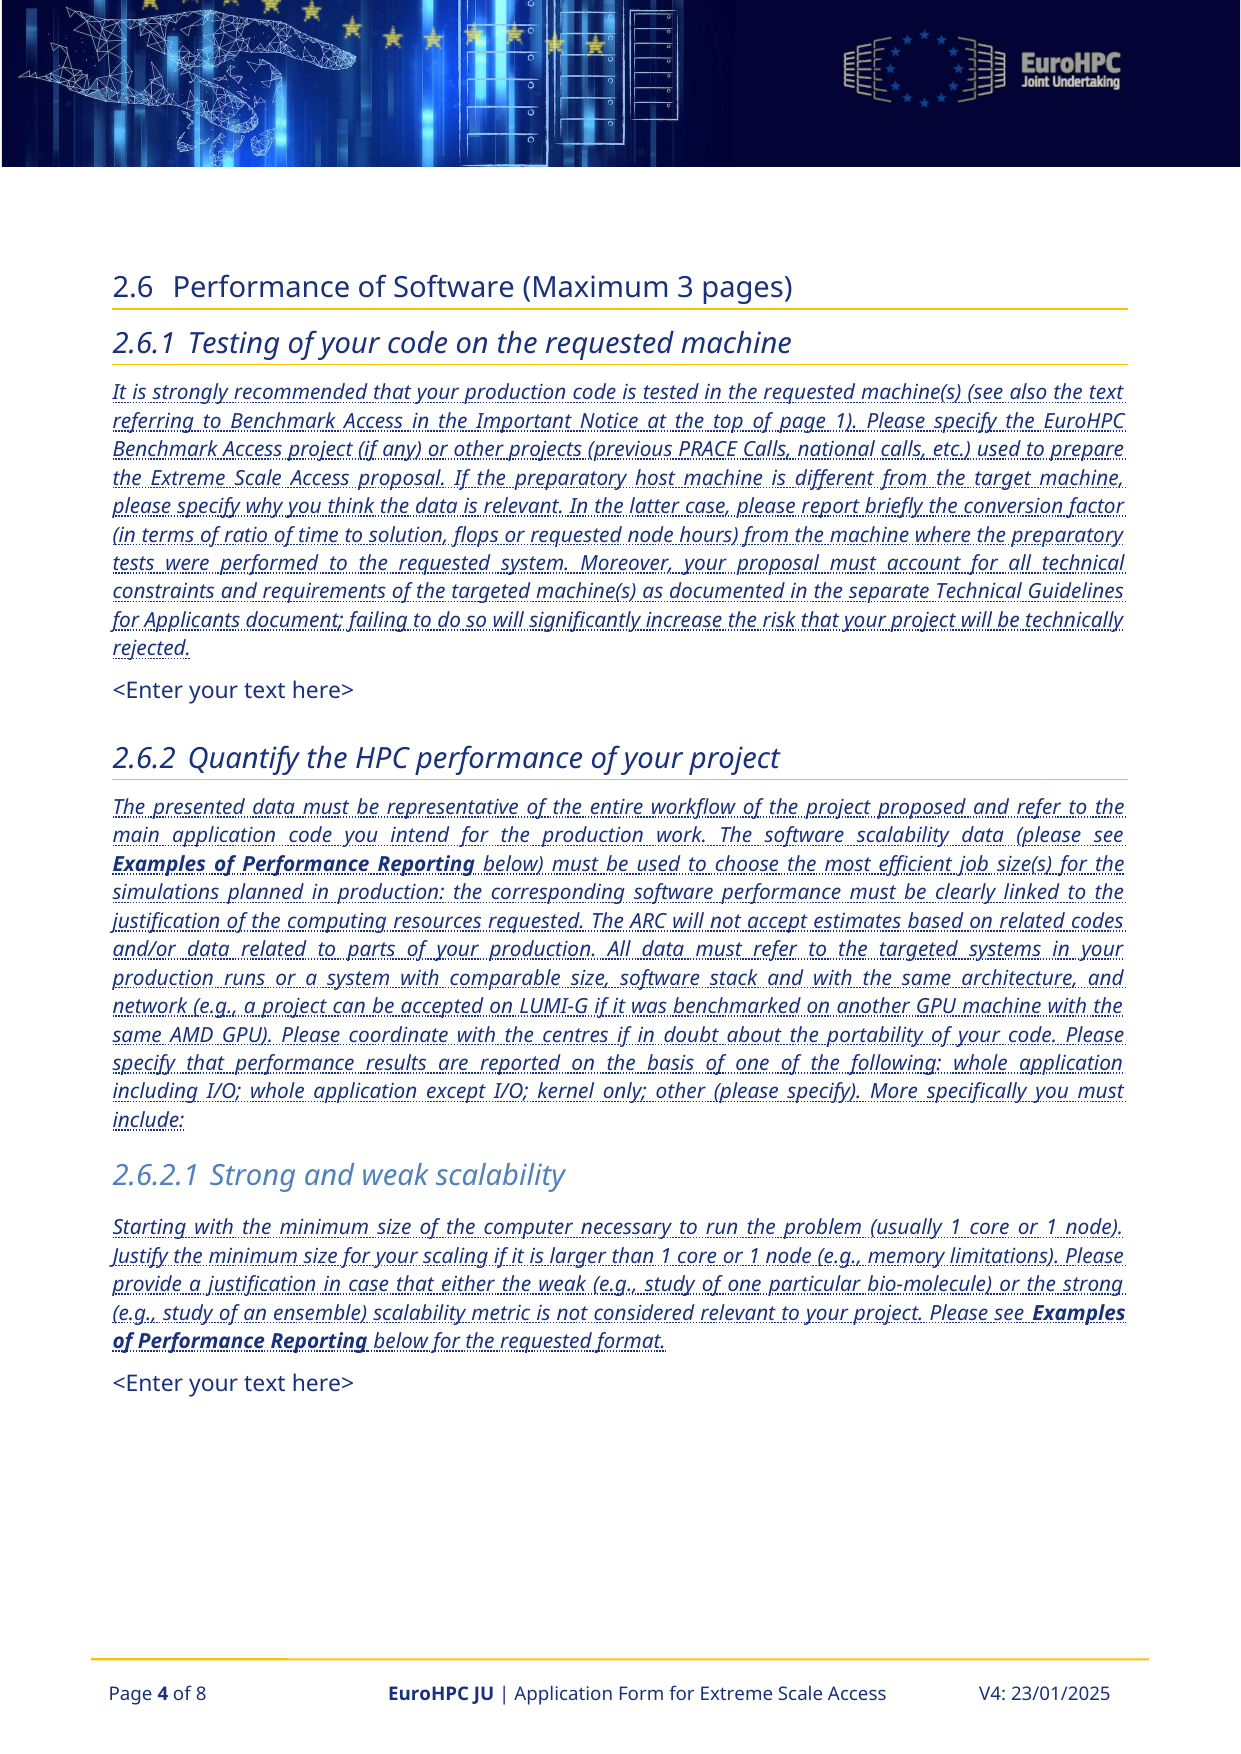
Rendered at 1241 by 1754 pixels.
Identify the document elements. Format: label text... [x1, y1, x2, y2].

text <Enter your text here> [112, 1367, 1128, 1398]
text It is strongly recommended that your production code is tested in the requested machine(s) (see also the text referring to Benchmark Access in the Important Notice at the top of page 1). Please specify the EuroHPC Benchmark Access project (if any) or other projects (previous PRACE Calls, national calls, etc.) used to prepare the Extreme Scale Access proposal. If the preparatory host machine is different from the target machine, please specify why you think the data is relevant. In the latter case, please report briefly the conversion factor (in terms of ratio of time to solution, flops or requested node hours) from the machine where the preparatory tests were performed to the requested system. Moreover, your proposal must account for all technical constraints and requirements of the targeted machine(s) as documented in the separate Technical Guidelines for Applicants document; failing to do so will significantly increase the risk that your project will be technically rejected. [112, 377, 1128, 662]
subtitle Performance of Software (Maximum 3 pages) [112, 266, 1128, 308]
subtitle Testing of your code on the requested machine [112, 322, 1128, 364]
subtitle Quantify the HPC performance of your project [112, 737, 1128, 779]
picture [1, 0, 1241, 167]
subtitle Strong and weak scalability [112, 1154, 1128, 1194]
text <Enter your text here> [112, 674, 1128, 706]
text The presented data must be representative of the entire workflow of the project proposed and refer to the main application code you intend for the production work. The software scalability data (please see Examples of Performance Reporting below) must be used to choose the most efficient job size(s) for the simulations planned in production: the corresponding software performance must be clearly linked to the justification of the computing resources requested. The ARC will not accept estimates based on related codes and/or data related to parts of your production. All data must refer to the targeted systems in your production runs or a system with comparable size, software stack and with the same architecture, and network (e.g., a project can be accepted on LUMI-G if it was benchmarked on another GPU machine with the same AMD GPU). Please coordinate with the centres if in doubt about the portability of your code. Please specify that performance results are reported on the basis of one of the following: whole application including I/O; whole application except I/O; kernel only; other (please specify). More specifically you must include: [112, 792, 1128, 1133]
text Starting with the minimum size of the computer necessary to run the problem (usually 1 core or 1 node). Justify the minimum size for your scaling if it is larger than 1 core or 1 node (e.g., memory limitations). Please provide a justification in case that either the weak (e.g., study of one particular bio-molecule) or the strong (e.g., study of an ensemble) scalability metric is not considered relevant to your project. Please see Examples of Performance Reporting below for the requested format. [112, 1212, 1128, 1354]
